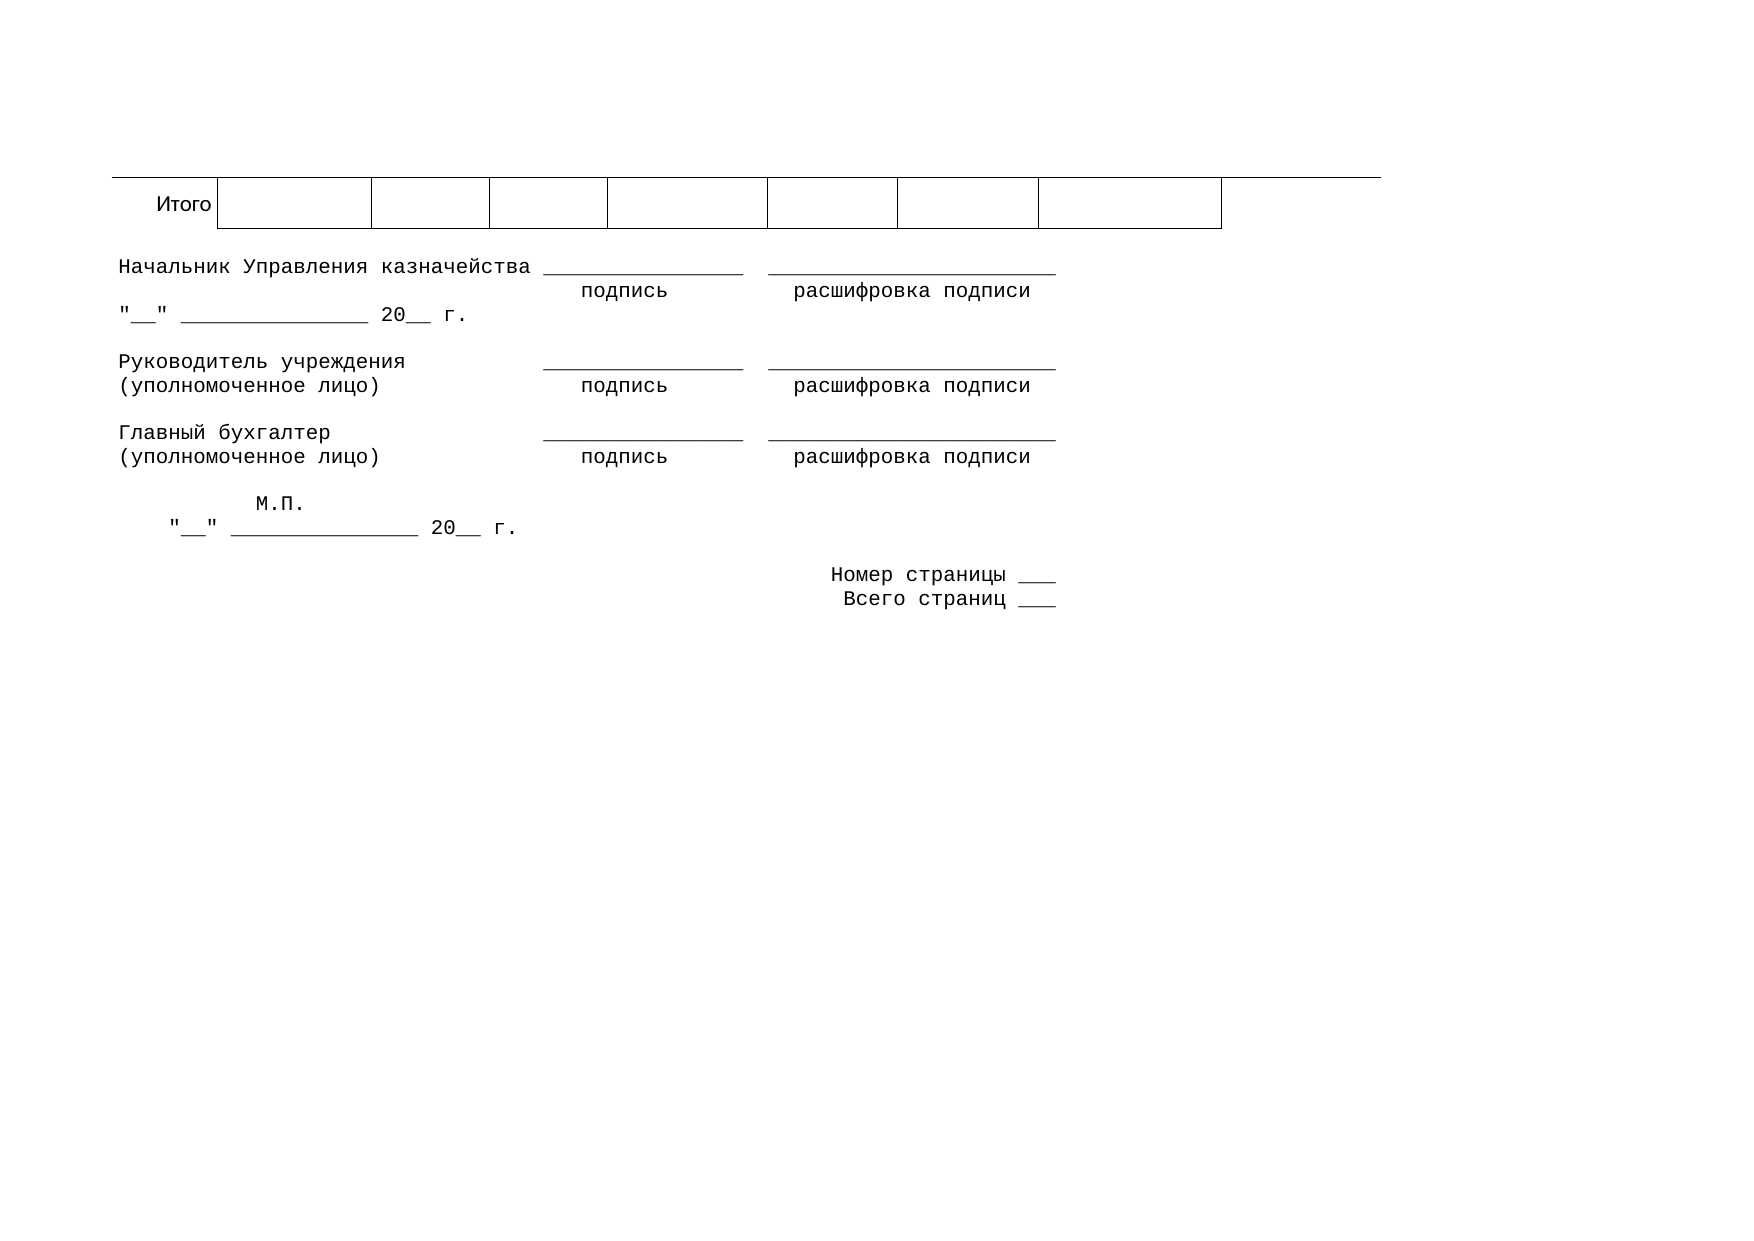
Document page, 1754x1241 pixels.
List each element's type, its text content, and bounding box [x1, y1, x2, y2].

table_cell [1039, 178, 1221, 227]
text Главный бухгалтер ________________ _______________________ [118, 422, 1636, 446]
table_cell [608, 178, 767, 227]
table_cell [768, 178, 897, 227]
text Номер страницы ___ [118, 564, 1636, 588]
table_cell [490, 178, 607, 227]
text "__" _______________ 20__ г. [118, 517, 1636, 540]
text "__" _______________ 20__ г. [118, 304, 1636, 327]
text (уполномоченное лицо) подпись расшифровка подписи [118, 446, 1636, 469]
table_cell [372, 178, 489, 227]
text подпись расшифровка подписи [118, 280, 1636, 304]
table_cell [218, 178, 371, 227]
table_cell [1222, 178, 1381, 227]
table_cell Итого [112, 178, 217, 227]
text Всего страниц ___ [118, 588, 1636, 611]
text М.П. [118, 493, 1636, 517]
table_cell [898, 178, 1038, 227]
text Руководитель учреждения ________________ _______________________ [118, 351, 1636, 375]
text (уполномоченное лицо) подпись расшифровка подписи [118, 375, 1636, 398]
text Начальник Управления казначейства ________________ _______________________ [118, 257, 1636, 280]
